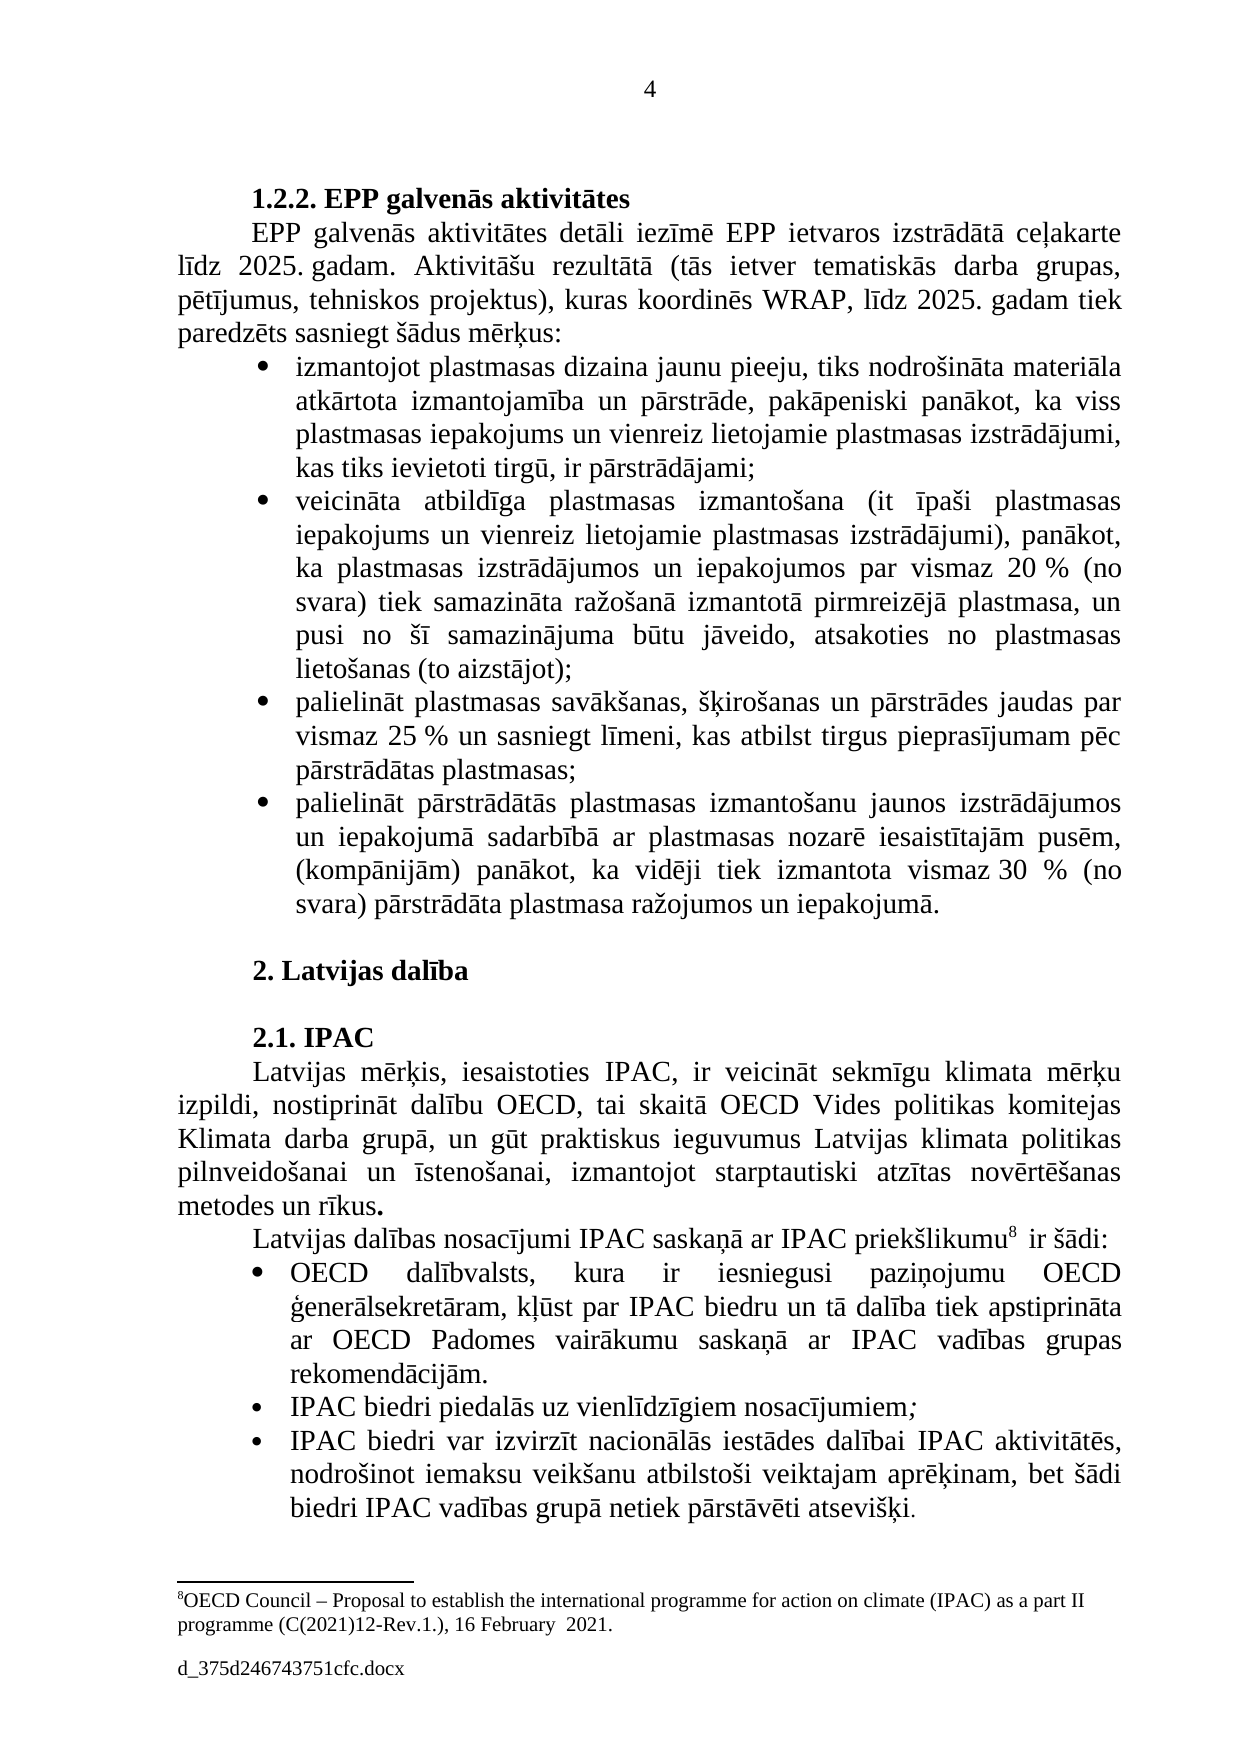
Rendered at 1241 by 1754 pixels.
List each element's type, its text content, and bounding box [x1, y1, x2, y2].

list veicināta atbildīga plastmasas izmantošana (it īpaši plastmasas iepakojums un vienreiz lietojamie plastmasas izstrādājumi), panākot, ka plastmasas izstrādājumos un iepakojumos par vismaz 20 % (no svara) tiek samazināta ražošanā izmantotā pirmreizējā plastmasa, un pusi no šī samazinājuma būtu jāveido, atsakoties no plastmasas lietošanas (to aizstājot); [258, 483, 1122, 684]
text 1.2.2. EPP galvenās aktivitātes [177, 181, 1122, 215]
text 2.1. IPAC [252, 1020, 1122, 1054]
text EPP galvenās aktivitātes detāli iezīmē EPP ietvaros izstrādātā ceļakarte līdz 2025. gadam. Aktivitāšu rezultātā (tās ietver tematiskās darba grupas, pētījumus, tehniskos projektus), kuras koordinēs WRAP, līdz 2025. gadam tiek paredzēts sasniegt šādus mērķus: [177, 215, 1122, 349]
text Latvijas dalības nosacījumi IPAC saskaņā ar IPAC priekšlikumu ir šādi: [177, 1221, 1122, 1255]
list izmantojot plastmasas dizaina jaunu pieeju, tiks nodrošināta materiāla atkārtota izmantojamība un pārstrāde, pakāpeniski panākot, ka viss plastmasas iepakojums un vienreiz lietojamie plastmasas izstrādājumi, kas tiks ievietoti tirgū, ir pārstrādājami; [258, 349, 1122, 483]
list palielināt plastmasas savākšanas, šķirošanas un pārstrādes jaudas par vismaz 25 % un sasniegt līmeni, kas atbilst tirgus pieprasījumam pēc pārstrādātas plastmasas; [258, 684, 1122, 785]
list IPAC biedri piedalās uz vienlīdzīgiem nosacījumiem; [252, 1389, 1122, 1423]
list OECD dalībvalsts, kura ir iesniegusi paziņojumu OECD ģenerālsekretāram, kļūst par IPAC biedru un tā dalība tiek apstiprināta ar OECD Padomes vairākumu saskaņā ar IPAC vadības grupas rekomendācijām. [252, 1255, 1122, 1389]
text Latvijas mērķis, iesaistoties IPAC, ir veicināt sekmīgu klimata mērķu izpildi, nostiprināt dalību OECD, tai skaitā OECD Vides politikas komitejas Klimata darba grupā, un gūt praktiskus ieguvumus Latvijas klimata politikas pilnveidošanai un īstenošanai, izmantojot starptautiski atzītas novērtēšanas metodes un rīkus. [177, 1054, 1122, 1221]
text 2. Latvijas dalība [252, 953, 1122, 987]
list IPAC biedri var izvirzīt nacionālās iestādes dalībai IPAC aktivitātēs, nodrošinot iemaksu veikšanu atbilstoši veiktajam aprēķinam, bet šādi biedri IPAC vadības grupā netiek pārstāvēti atsevišķi. [252, 1423, 1122, 1523]
list palielināt pārstrādātās plastmasas izmantošanu jaunos izstrādājumos un iepakojumā sadarbībā ar plastmasas nozarē iesaistītajām pusēm, (kompānijām) panākot, ka vidēji tiek izmantota vismaz 30 % (no svara) pārstrādāta plastmasa ražojumos un iepakojumā. [258, 785, 1122, 919]
